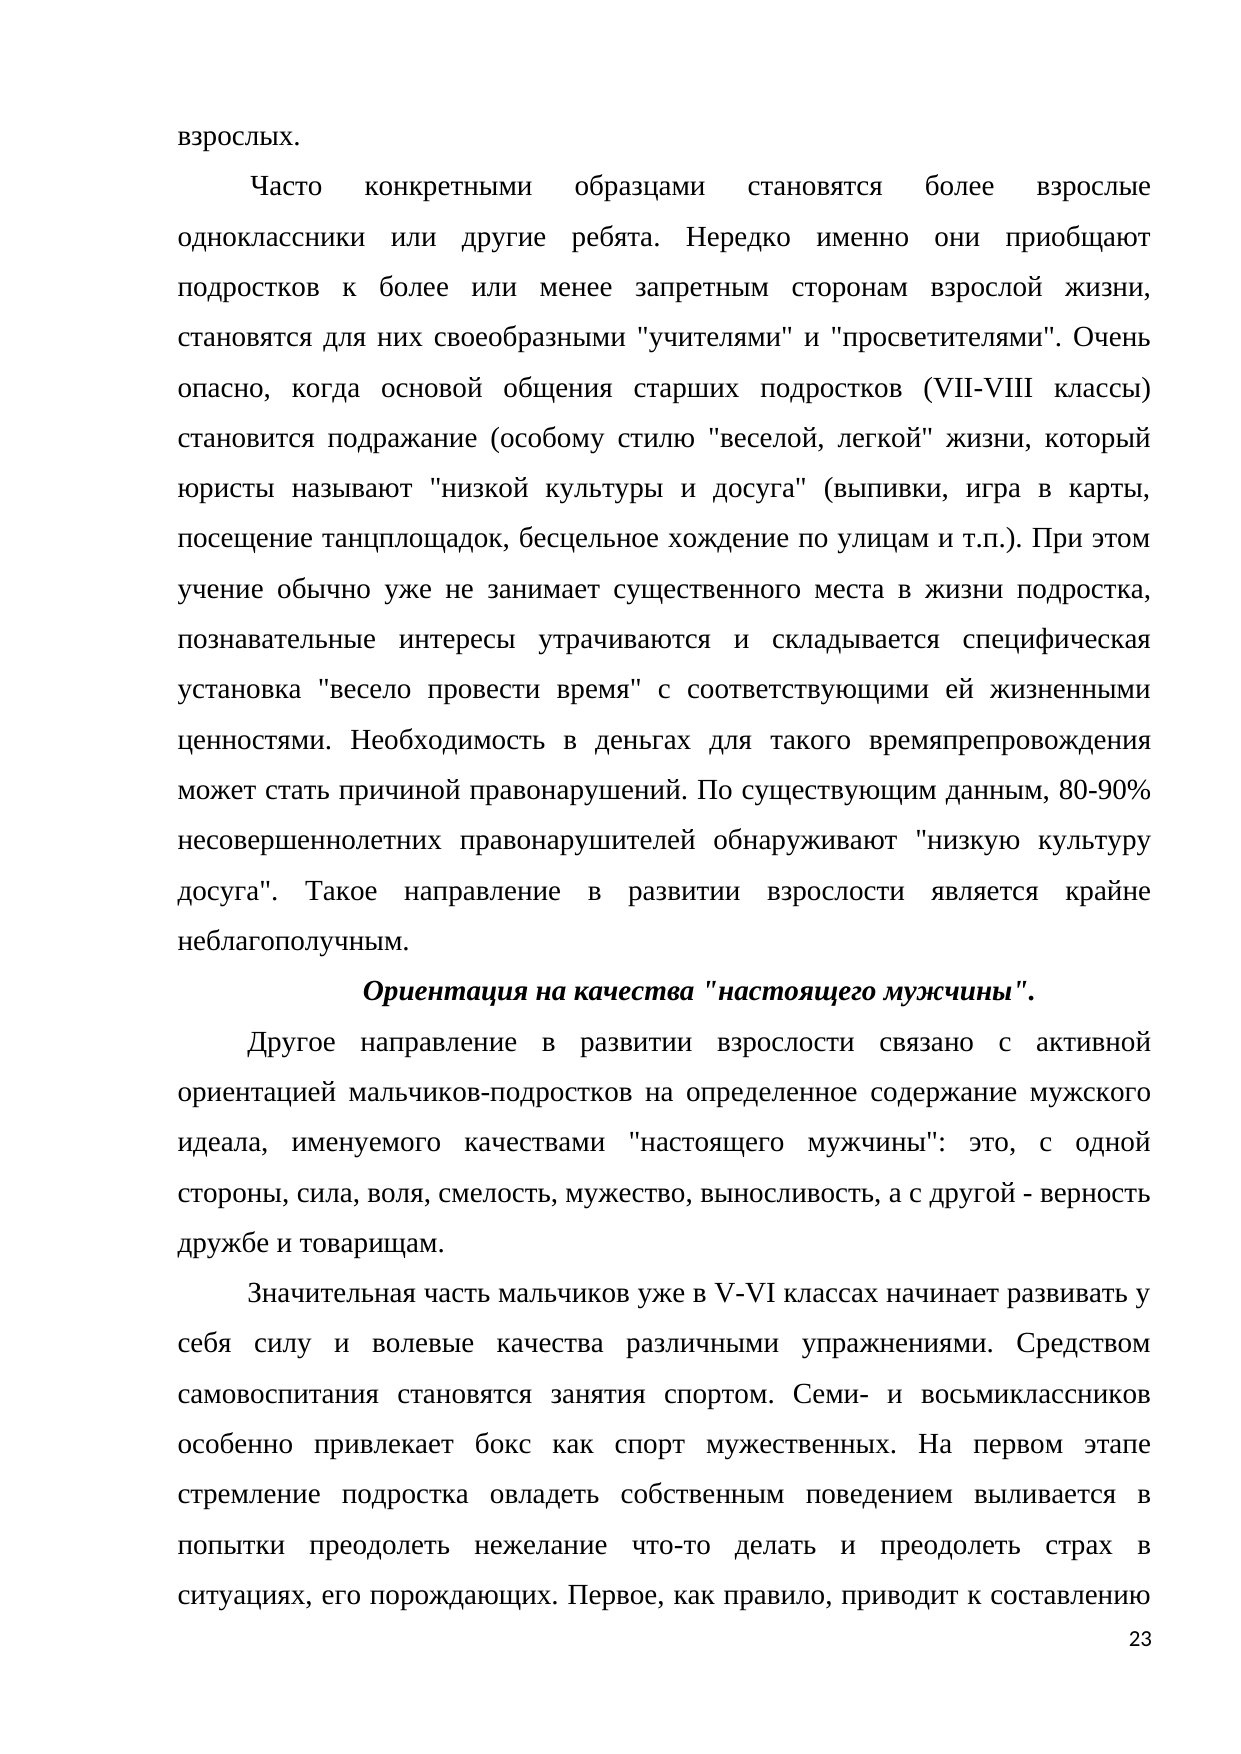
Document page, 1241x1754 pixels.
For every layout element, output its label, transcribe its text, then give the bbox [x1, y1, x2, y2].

text Другое направление в развитии взрослости связано с активной ориентацией мальчиков-подростков на определенное содержание мужского идеала, именуемого качествами "настоящего мужчины": это, с одной стороны, сила, воля, смелость, мужество, выносливость, а с другой - верность дружбе и товарищам. [177, 1024, 1152, 1258]
text Ориентация на качества "настоящего мужчины". [177, 973, 1152, 1007]
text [177, 118, 1152, 957]
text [177, 1275, 1152, 1611]
